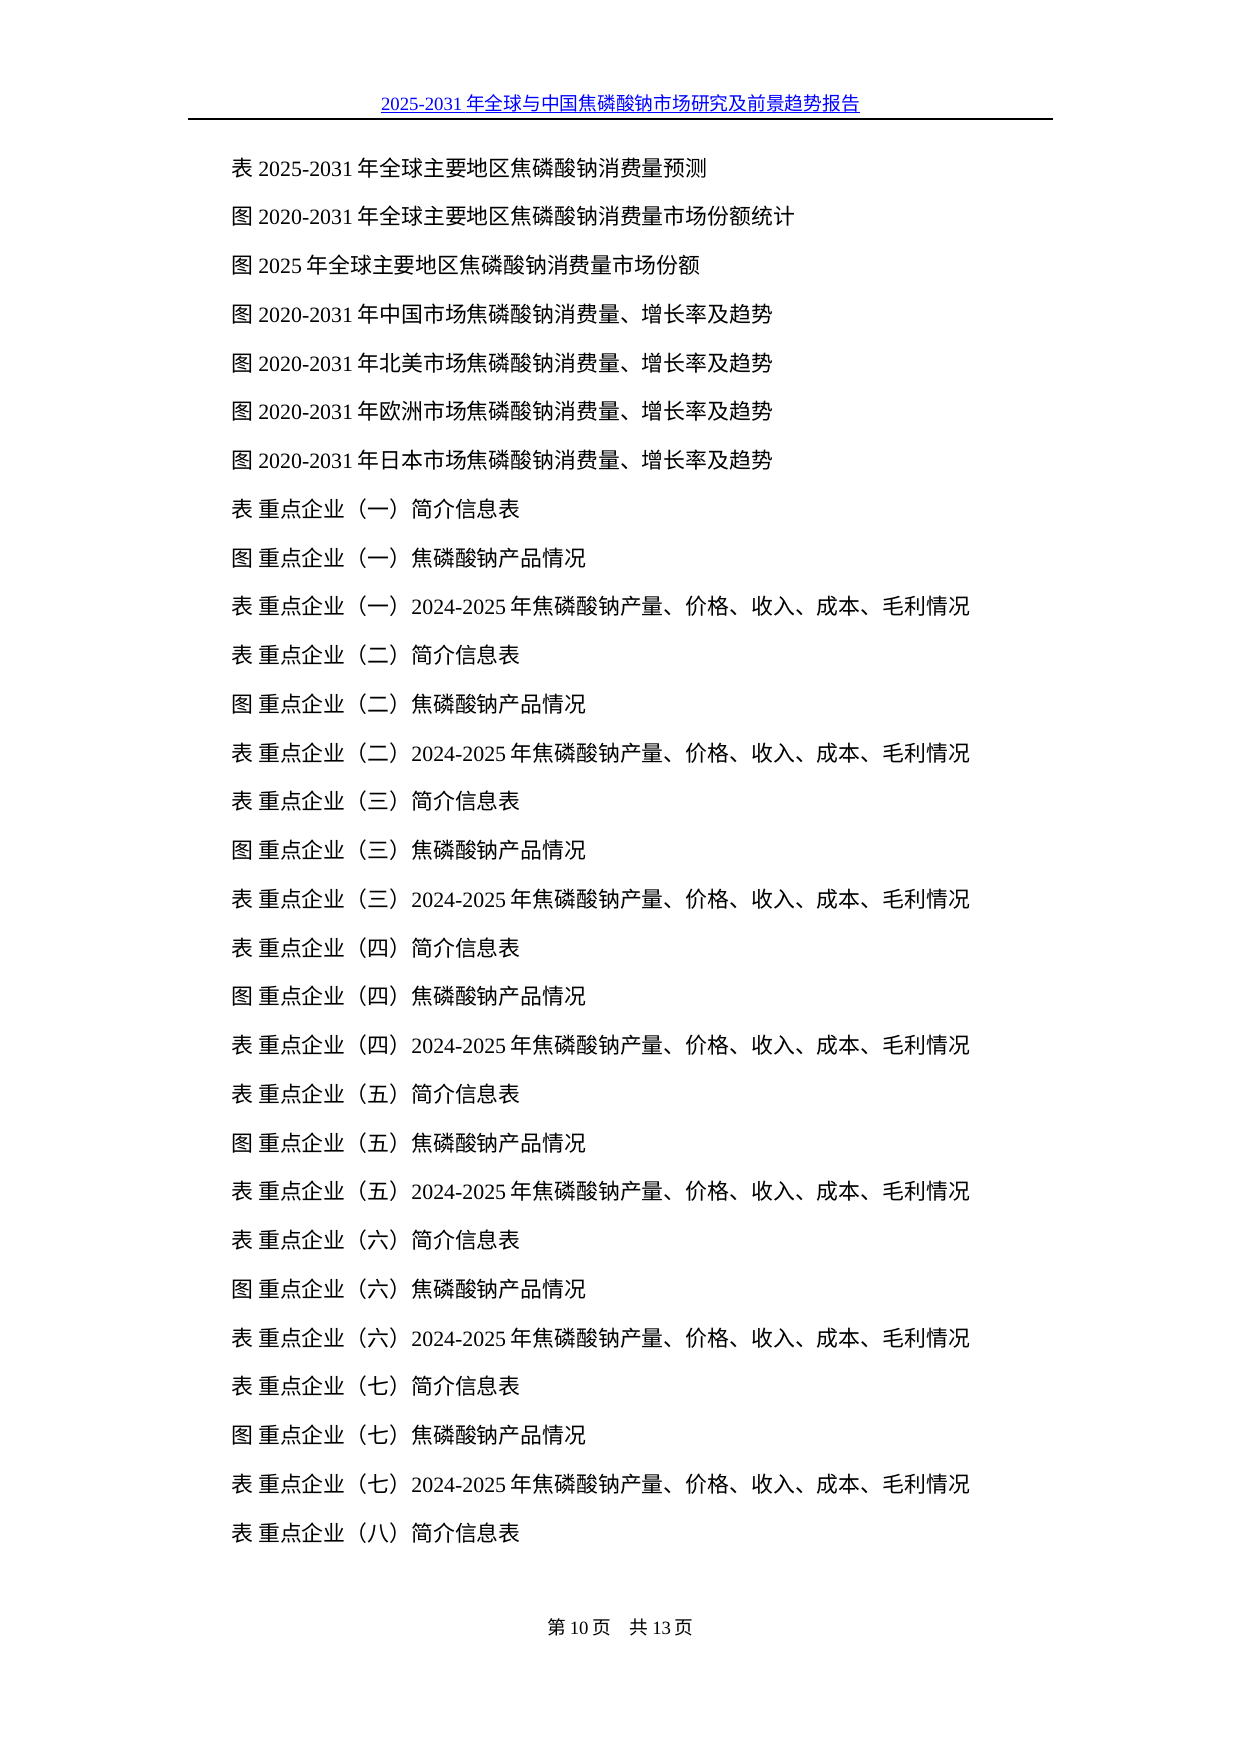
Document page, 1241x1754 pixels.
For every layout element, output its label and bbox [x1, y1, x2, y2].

text [187, 150, 1053, 1548]
